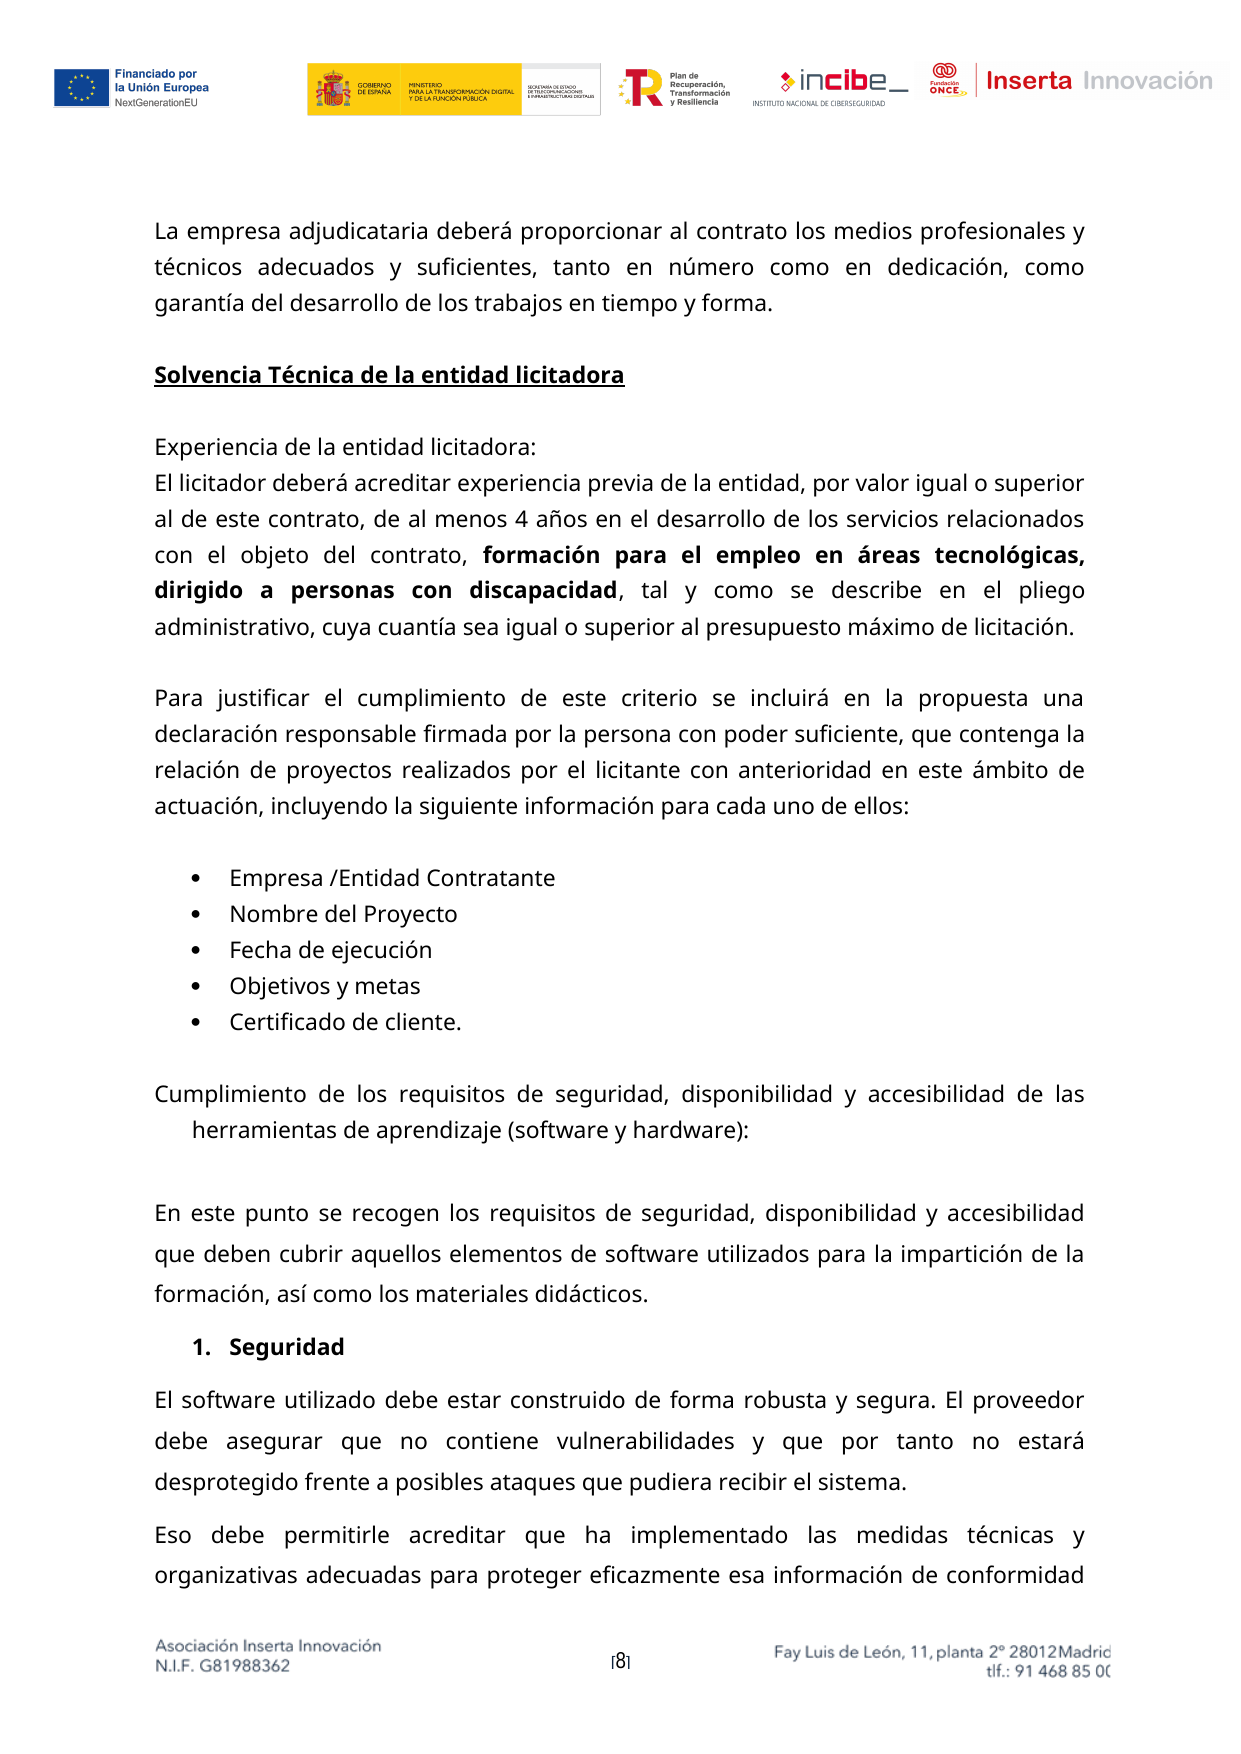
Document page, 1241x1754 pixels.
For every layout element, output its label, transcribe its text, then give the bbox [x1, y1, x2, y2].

list Certificado de cliente. [192, 1006, 1086, 1037]
list Nombre del Proyecto [192, 898, 1086, 929]
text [154, 1519, 1086, 1591]
text En este punto se recogen los requisitos de seguridad, disponibilidad y accesibilidad que deben cubrir aquellos elementos de software utilizados para la impartición de la formación, así como los materiales didácticos. [154, 1197, 1086, 1309]
text Solvencia Técnica de la entidad licitadora [154, 359, 1086, 390]
list Cumplimiento de los requisitos de seguridad, disponibilidad y accesibilidad de las herramientas de aprendizaje (software y hardware): [154, 1078, 1086, 1145]
picture [154, 1634, 1109, 1681]
list Objetivos y metas [192, 970, 1086, 1001]
picture [37, 50, 1230, 128]
text Para justificar el cumplimiento de este criterio se incluirá en la propuesta una declaración responsable firmada por la persona con poder suficiente, que contenga la relación de proyectos realizados por el licitante con anterioridad en este ámbito de actuación, incluyendo la siguiente información para cada uno de ellos: [154, 682, 1086, 821]
text La empresa adjudicataria deberá proporcionar al contrato los medios profesionales y técnicos adecuados y suficientes, tanto en número como en dedicación, como garantía del desarrollo de los trabajos en tiempo y forma. [154, 215, 1086, 318]
text Experiencia de la entidad licitadora: [154, 431, 1086, 462]
text El licitador deberá acreditar experiencia previa de la entidad, por valor igual o superior al de este contrato, de al menos 4 años en el desarrollo de los servicios relacionados con el objeto del contrato, formación para el empleo en áreas tecnológicas, dirigido a personas con discapacidad, tal y como se describe en el pliego administrativo, cuya cuantía sea igual o superior al presupuesto máximo de licitación. [154, 467, 1086, 642]
list Seguridad [192, 1331, 1086, 1363]
text El software utilizado debe estar construido de forma robusta y segura. El proveedor debe asegurar que no contiene vulnerabilidades y que por tanto no estará desprotegido frente a posibles ataques que pudiera recibir el sistema. [154, 1384, 1086, 1497]
list Fecha de ejecución [192, 934, 1086, 965]
list Empresa /Entidad Contratante [192, 862, 1086, 893]
